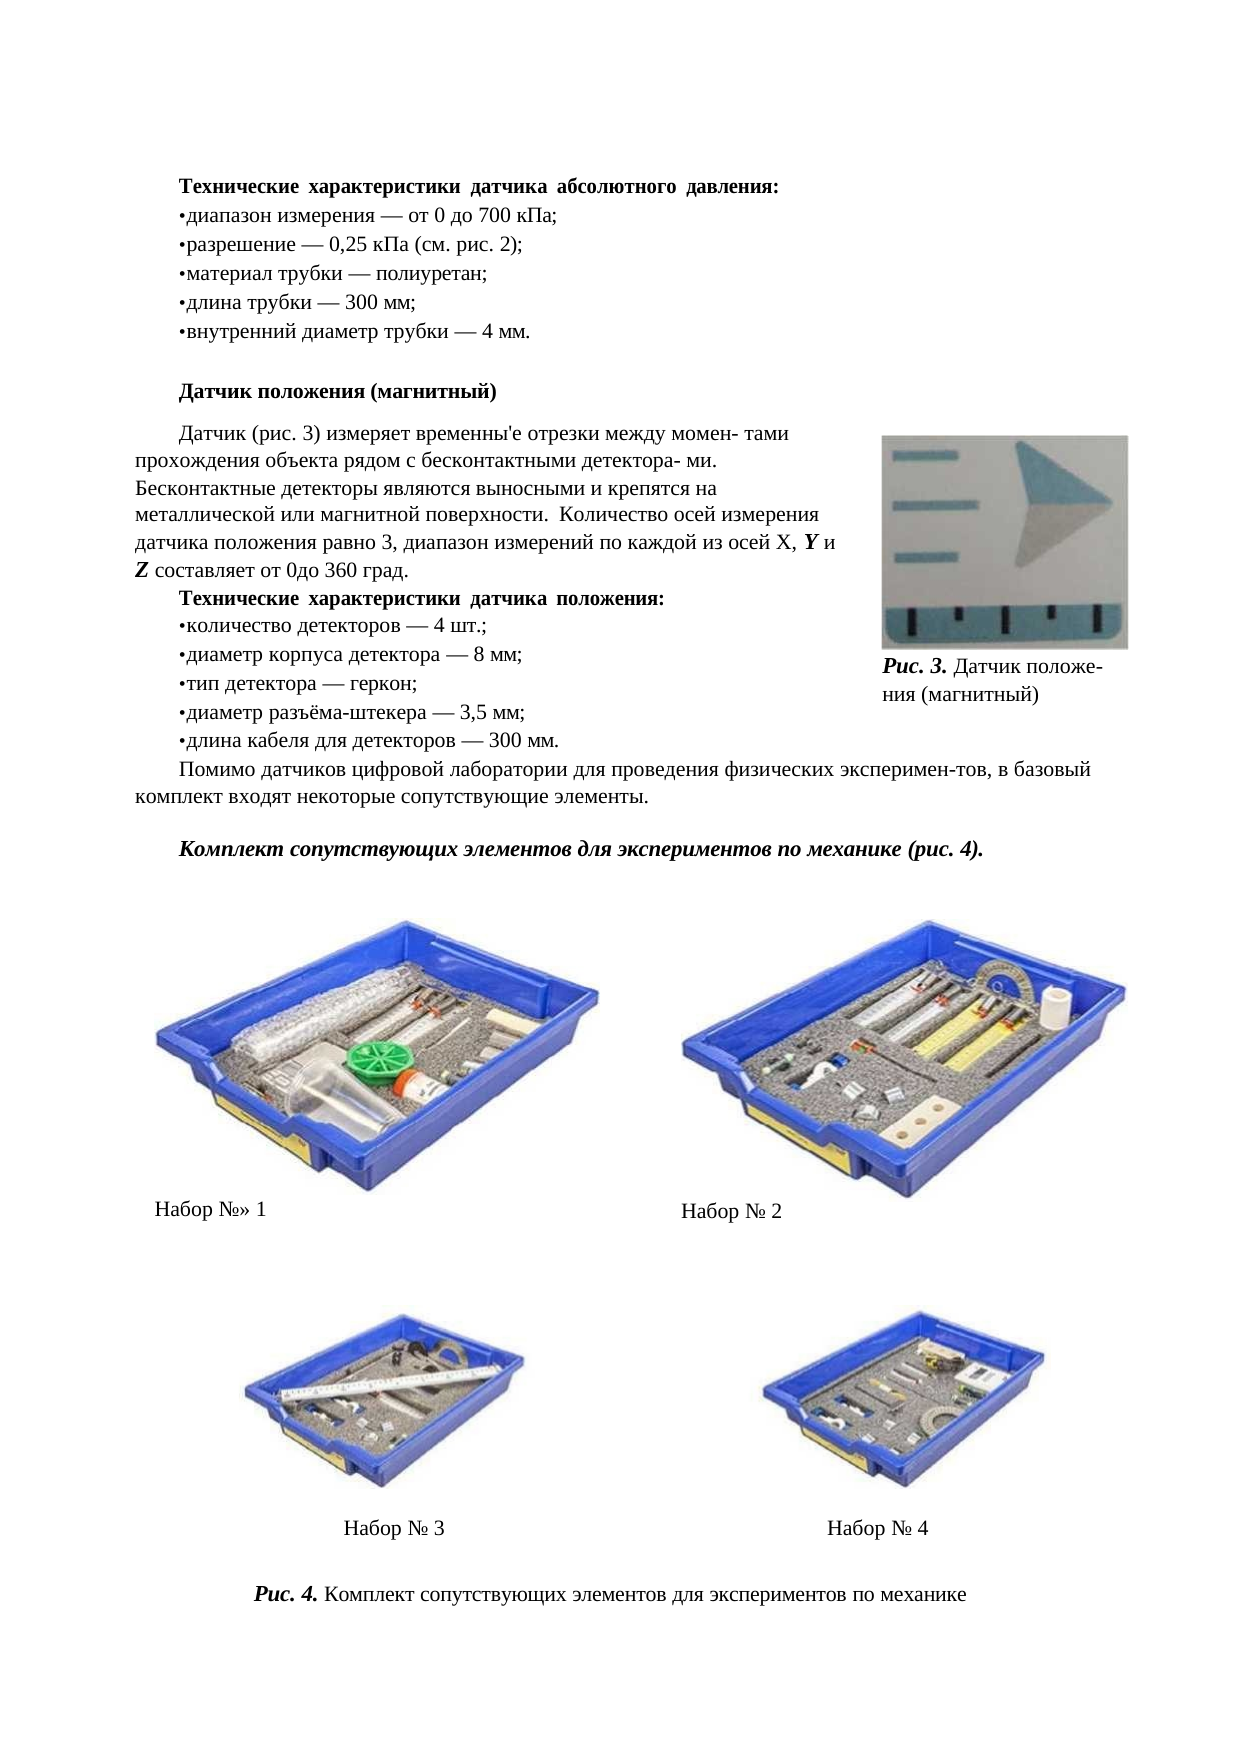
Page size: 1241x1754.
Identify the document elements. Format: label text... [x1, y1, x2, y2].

list разрешение — 0,25 кПа (см. рис. 2); [178, 231, 1196, 256]
list материал трубки — полиуретан; [178, 260, 1196, 285]
text Помимо датчиков цифровой лаборатории для проведения физических эксперимен-тов, в базовый комплект входят некоторые сопутствующие элементы. [135, 756, 1116, 809]
text Датчик (рис. 3) измеряет временны'е отрезки между момен- тами прохождения объекта рядом с бесконтактными детектора- ми. [135, 420, 852, 473]
subtitle Технические характеристики датчика положения: [179, 585, 852, 610]
list количество детекторов — 4 шт.; [178, 612, 852, 638]
list диаметр корпуса детектора — 8 мм; [178, 641, 852, 666]
list длина кабеля для детекторов — 300 мм. [178, 727, 852, 752]
subtitle Датчик положения (магнитный) [179, 378, 852, 403]
list диапазон измерения — от 0 до 700 кПа; [178, 202, 1196, 227]
list тип детектора — геркон; [178, 670, 852, 695]
subtitle Комплект сопутствующих элементов для экспериментов по механике (рис. 4). [179, 835, 1196, 861]
list внутренний диаметр трубки — 4 мм. [178, 318, 1196, 343]
list длина трубки — 300 мм; [178, 289, 1196, 314]
text Набор № 3 Набор № 4 [102, 1515, 1171, 1540]
picture [238, 1305, 1051, 1489]
list диаметр разъёма-штекера — 3,5 мм; [178, 699, 852, 724]
text Рис. 4. Комплект сопутствующих элементов для экспериментов по механике [254, 1580, 1196, 1606]
subtitle Технические характеристики датчика абсолютного давления: [179, 173, 1196, 198]
picture [154, 918, 601, 1195]
picture [881, 435, 1129, 650]
text Бесконтактные детекторы являются выносными и крепятся на металлической или магнитной поверхности. Количество осей измерения датчика положения равно 3, диапазон измерений по каждой из осей X, Y и Z составляет от 0до 360 град. [135, 475, 852, 582]
